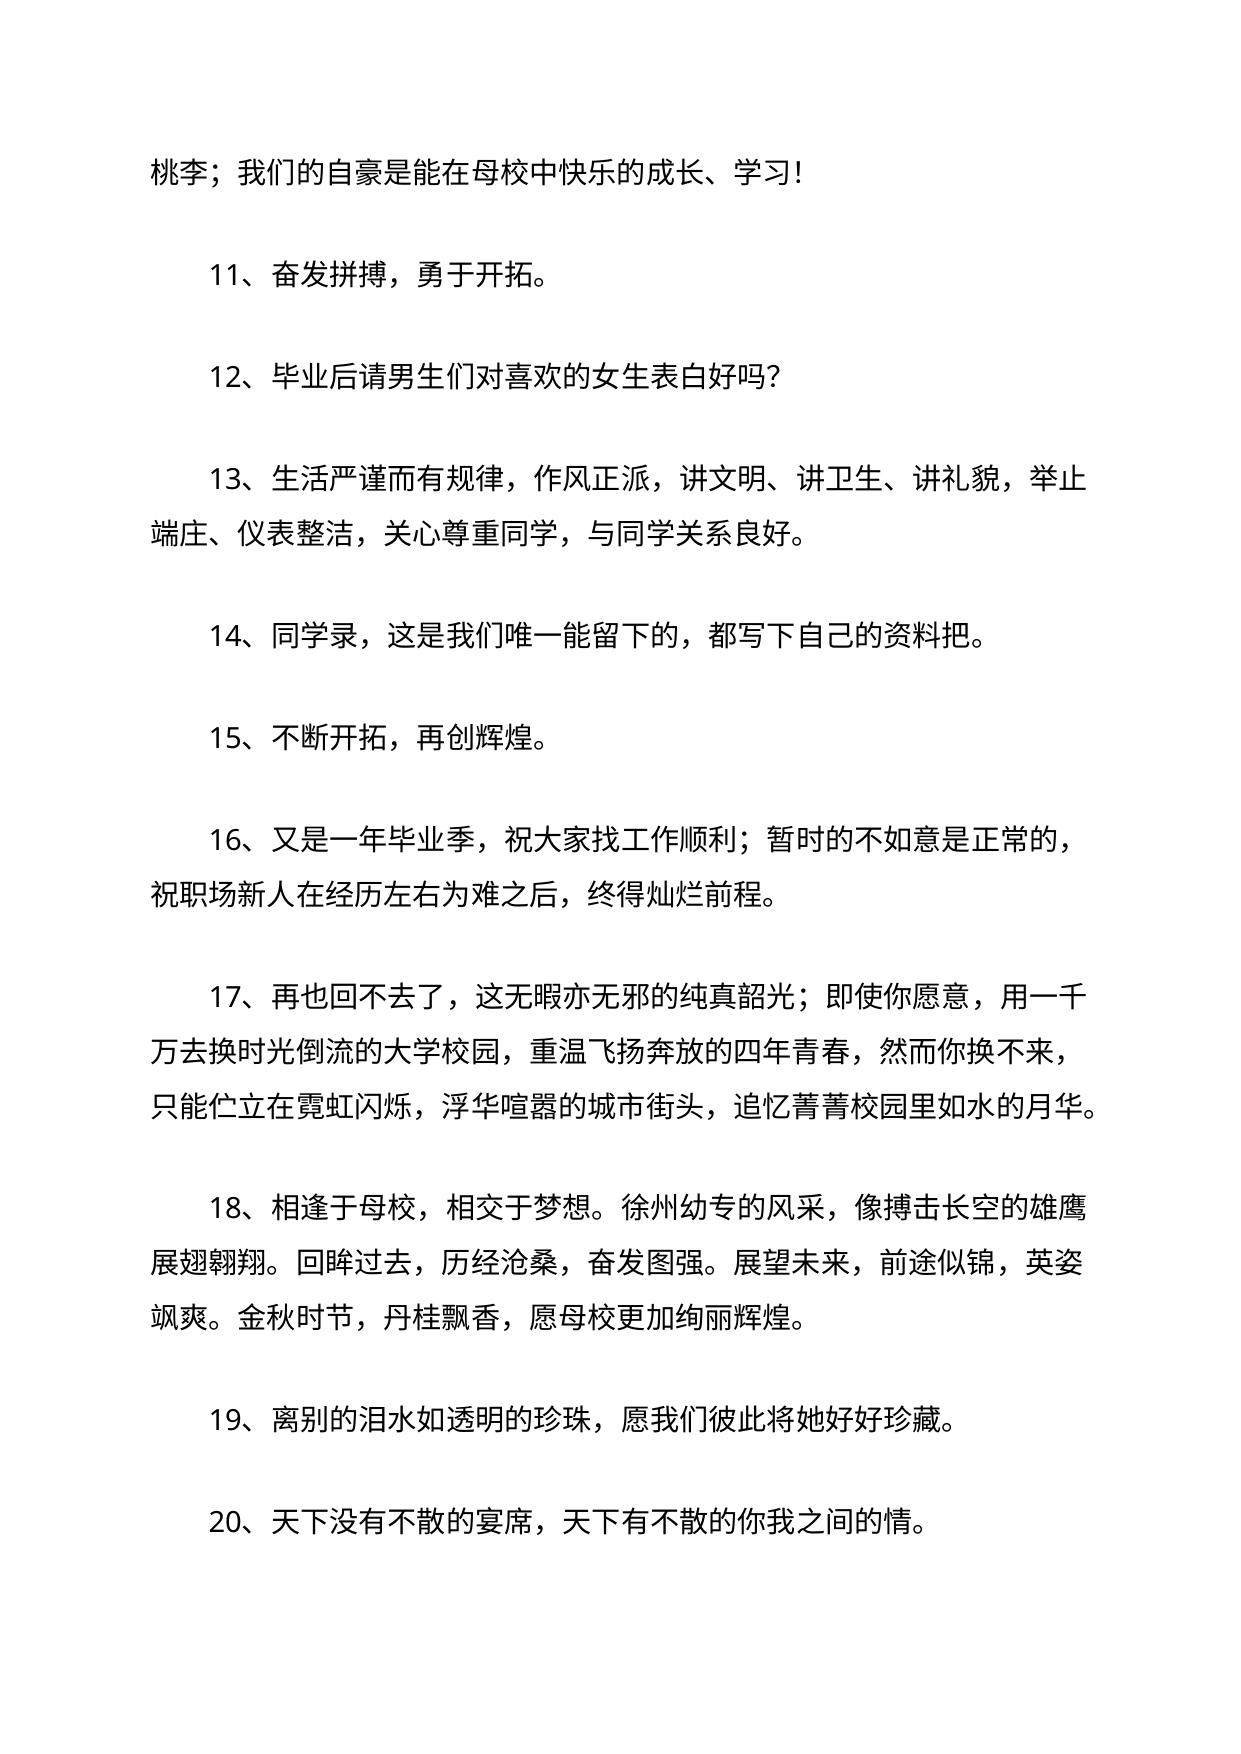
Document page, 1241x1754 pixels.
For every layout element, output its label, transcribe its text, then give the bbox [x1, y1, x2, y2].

text 13、生活严谨而有规律，作风正派，讲文明、讲卫生、讲礼貌，举止端庄、仪表整洁，关心尊重同学，与同学关系良好。 [150, 456, 1090, 553]
text 17、再也回不去了，这无暇亦无邪的纯真韶光；即使你愿意，用一千万去换时光倒流的大学校园，重温飞扬奔放的四年青春，然而你换不来，只能伫立在霓虹闪烁，浮华喧嚣的城市街头，追忆菁菁校园里如水的月华。 [150, 973, 1090, 1125]
text 15、不断开拓，再创辉煌。 [150, 714, 1090, 757]
text 18、相逢于母校，相交于梦想。徐州幼专的风采，像搏击长空的雄鹰展翅翱翔。回眸过去，历经沧桑，奋发图强。展望未来，前途似锦，英姿飒爽。金秋时节，丹桂飘香，愿母校更加绚丽辉煌。 [150, 1185, 1090, 1337]
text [150, 150, 1090, 192]
text 16、又是一年毕业季，祝大家找工作顺利；暂时的不如意是正常的，祝职场新人在经历左右为难之后，终得灿烂前程。 [150, 816, 1090, 914]
text 20、天下没有不散的宴席，天下有不散的你我之间的情。 [150, 1498, 1090, 1541]
text 11、奋发拼搏，勇于开拓。 [150, 252, 1090, 294]
text 14、同学录，这是我们唯一能留下的，都写下自己的资料把。 [150, 612, 1090, 655]
text 19、离别的泪水如透明的珍珠，愿我们彼此将她好好珍藏。 [150, 1397, 1090, 1439]
text 12、毕业后请男生们对喜欢的女生表白好吗？ [150, 354, 1090, 396]
